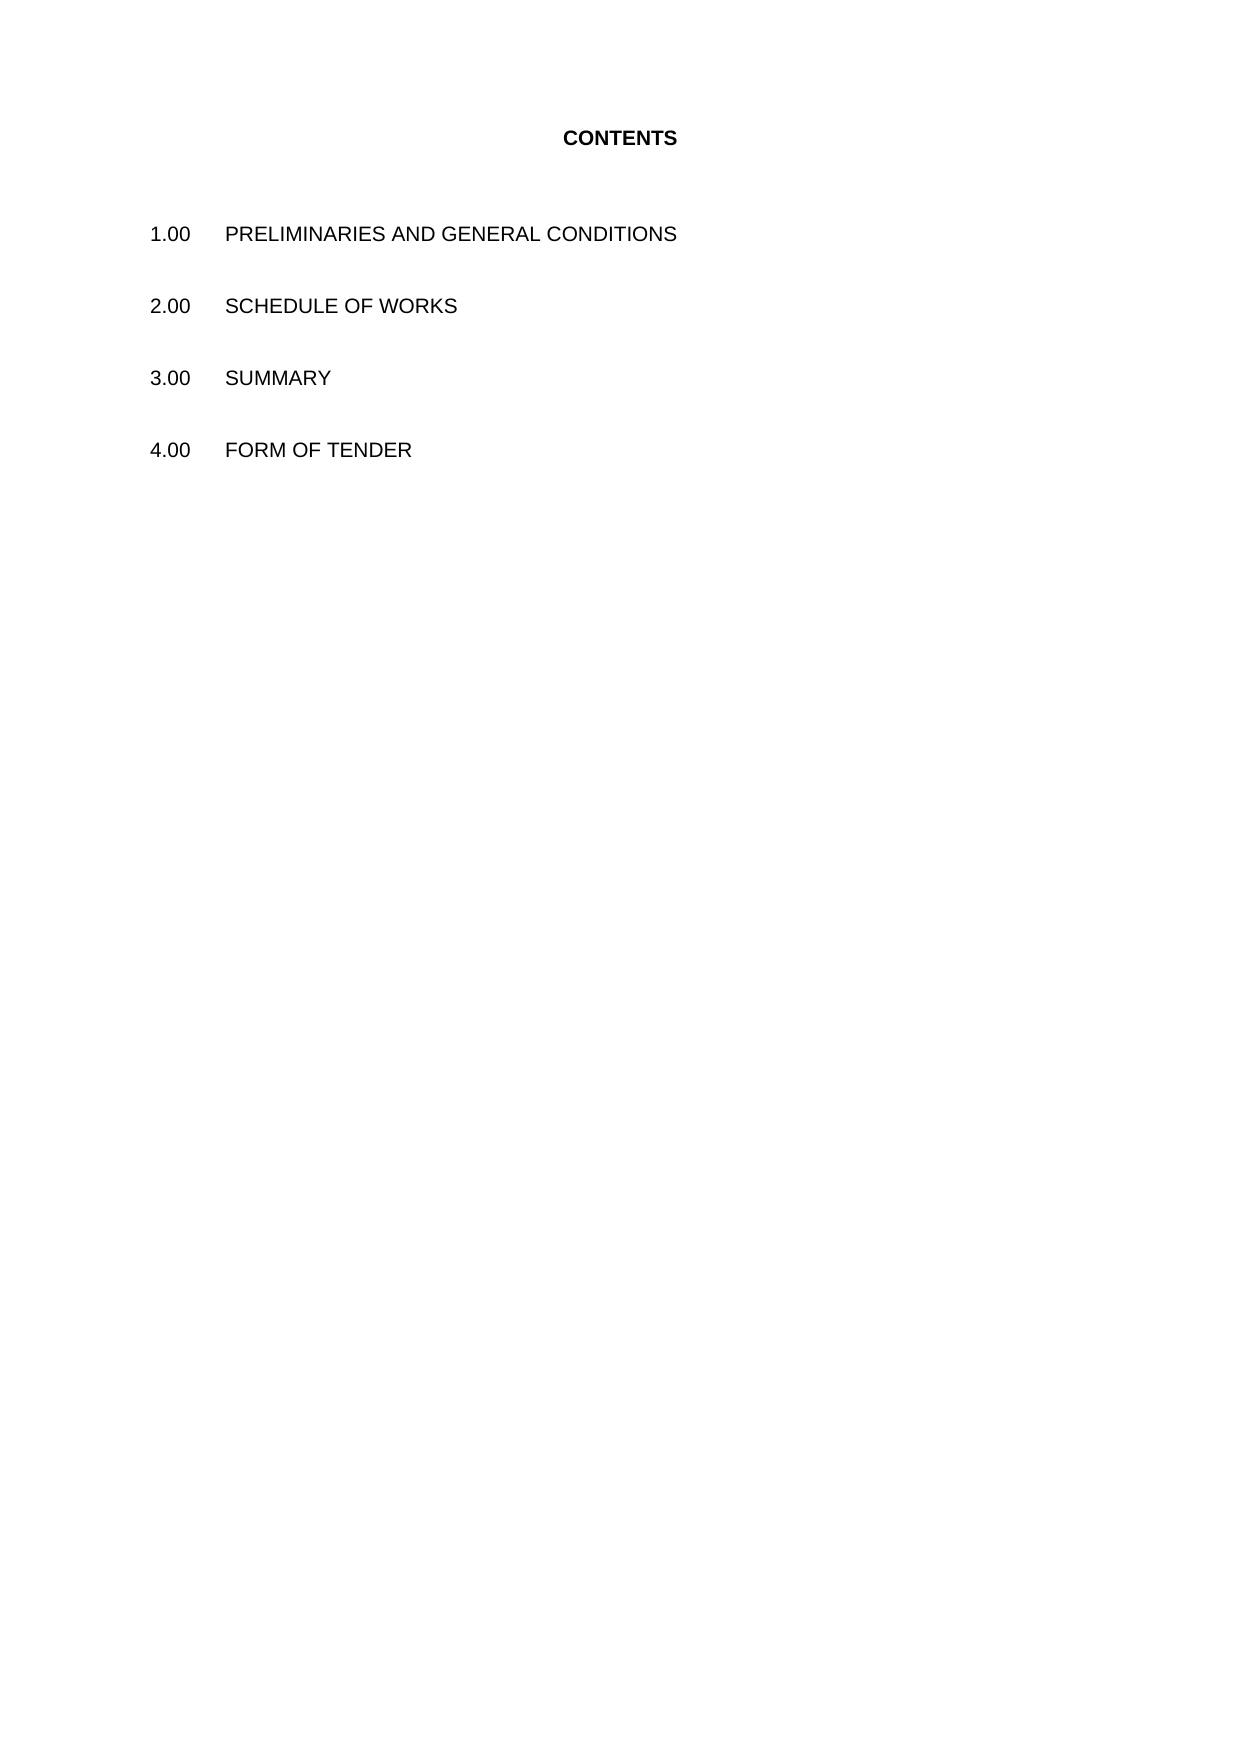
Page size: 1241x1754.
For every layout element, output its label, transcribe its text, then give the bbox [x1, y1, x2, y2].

list FORM OF TENDER [150, 438, 1090, 462]
list SUMMARY [150, 366, 1090, 390]
list SCHEDULE OF WORKS [150, 294, 1090, 318]
list PRELIMINARIES AND GENERAL CONDITIONS [150, 222, 1090, 246]
subtitle CONTENTS [150, 126, 1090, 150]
